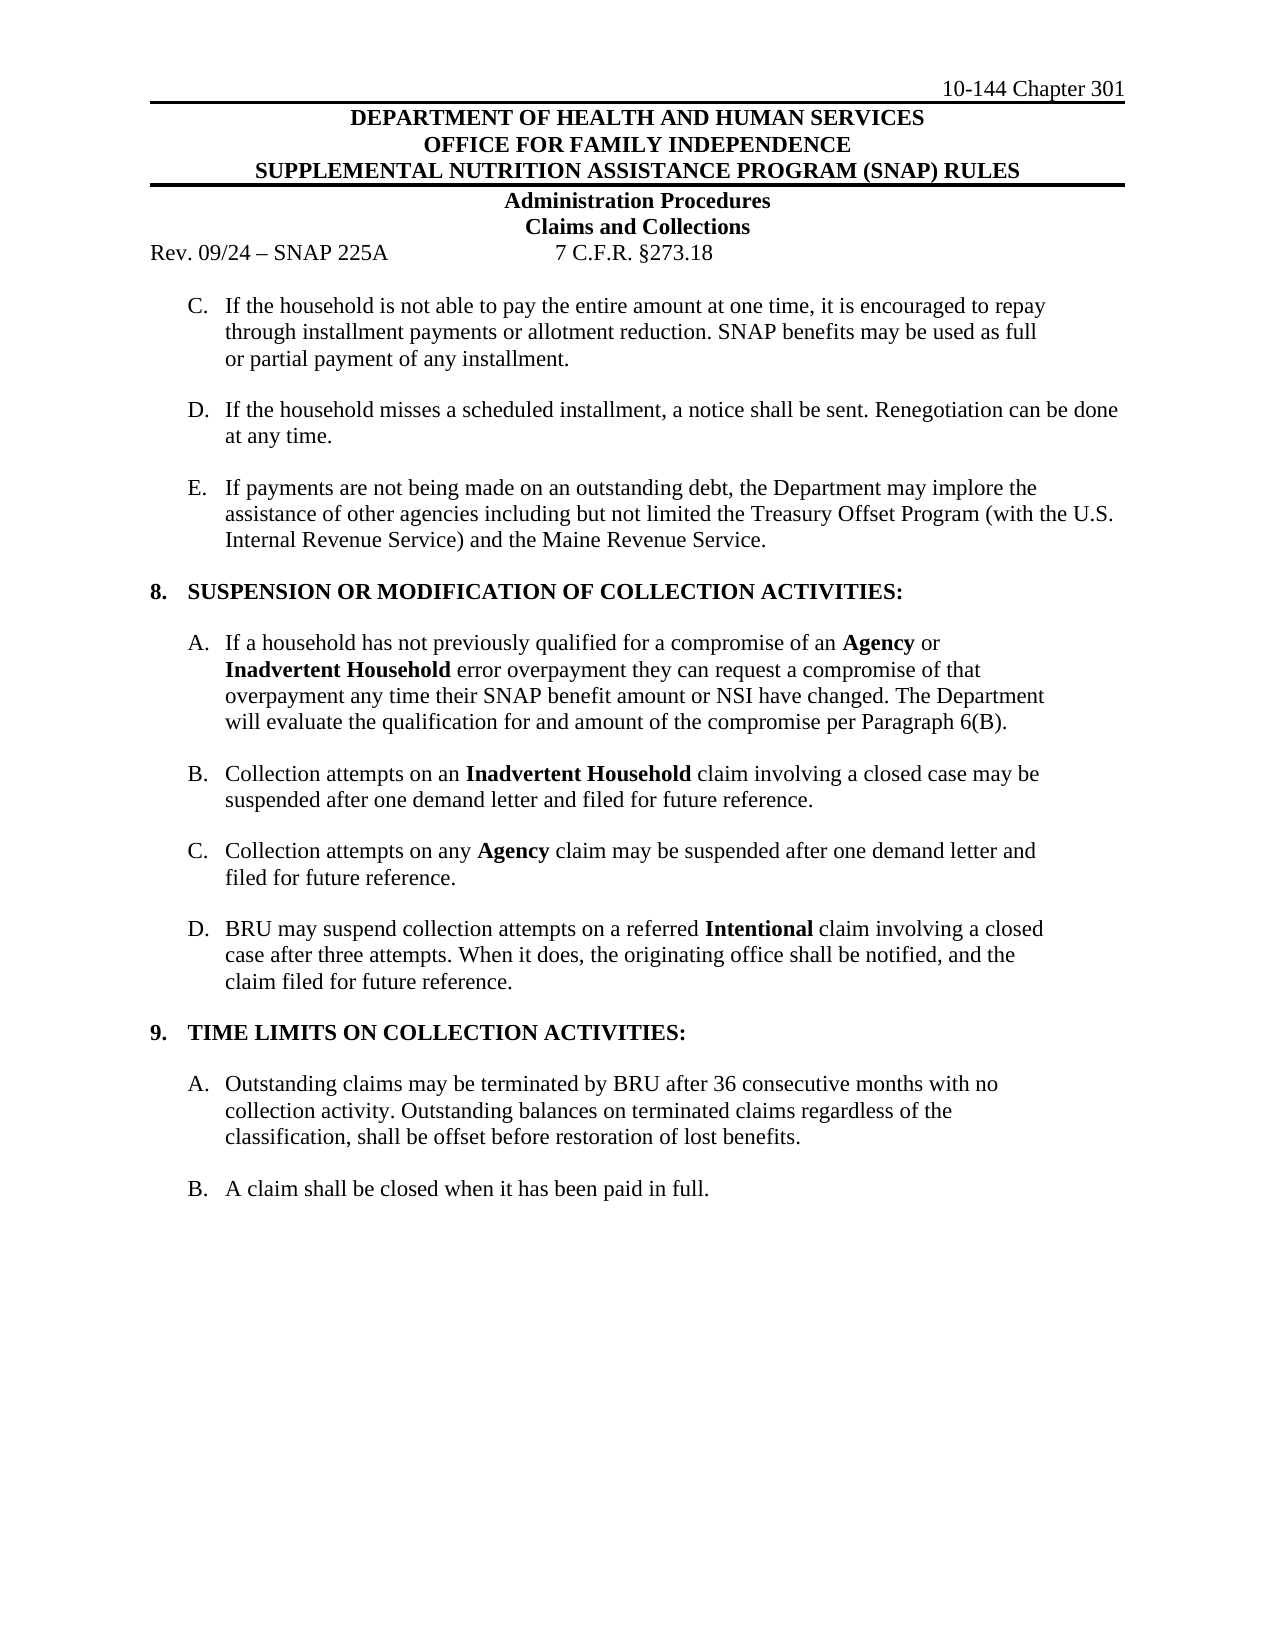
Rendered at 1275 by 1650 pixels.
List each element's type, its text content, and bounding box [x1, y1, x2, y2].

text D. If the household misses a scheduled installment, a notice shall be sent. Renegotiation can be done at any time. [187, 396, 1125, 449]
text C. Collection attempts on any Agency claim may be suspended after one demand letter and filed for future reference. [187, 837, 1050, 890]
text D. BRU may suspend collection attempts on a referred Intentional claim involving a closed case after three attempts. When it does, the originating office shall be notified, and the claim filed for future reference. [187, 915, 1050, 994]
text C. If the household is not able to pay the entire amount at one time, it is encouraged to repay through installment payments or allotment reduction. SNAP benefits may be used as full or partial payment of any installment. [187, 292, 1050, 371]
text E. If payments are not being made on an outstanding debt, the Department may implore the assistance of other agencies including but not limited the Treasury Offset Program (with the U.S. Internal Revenue Service) and the Maine Revenue Service. [187, 474, 1125, 553]
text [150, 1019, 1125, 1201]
text 8. SUSPENSION OR MODIFICATION OF COLLECTION ACTIVITIES: [150, 578, 1050, 604]
text A. If a household has not previously qualified for a compromise of an Agency or Inadvertent Household error overpayment they can request a compromise of that overpayment any time their SNAP benefit amount or NSI have changed. The Department will evaluate the qualification for and amount of the compromise per Paragraph 6(B). [187, 629, 1050, 735]
text B. Collection attempts on an Inadvertent Household claim involving a closed case may be suspended after one demand letter and filed for future reference. [187, 760, 1050, 812]
